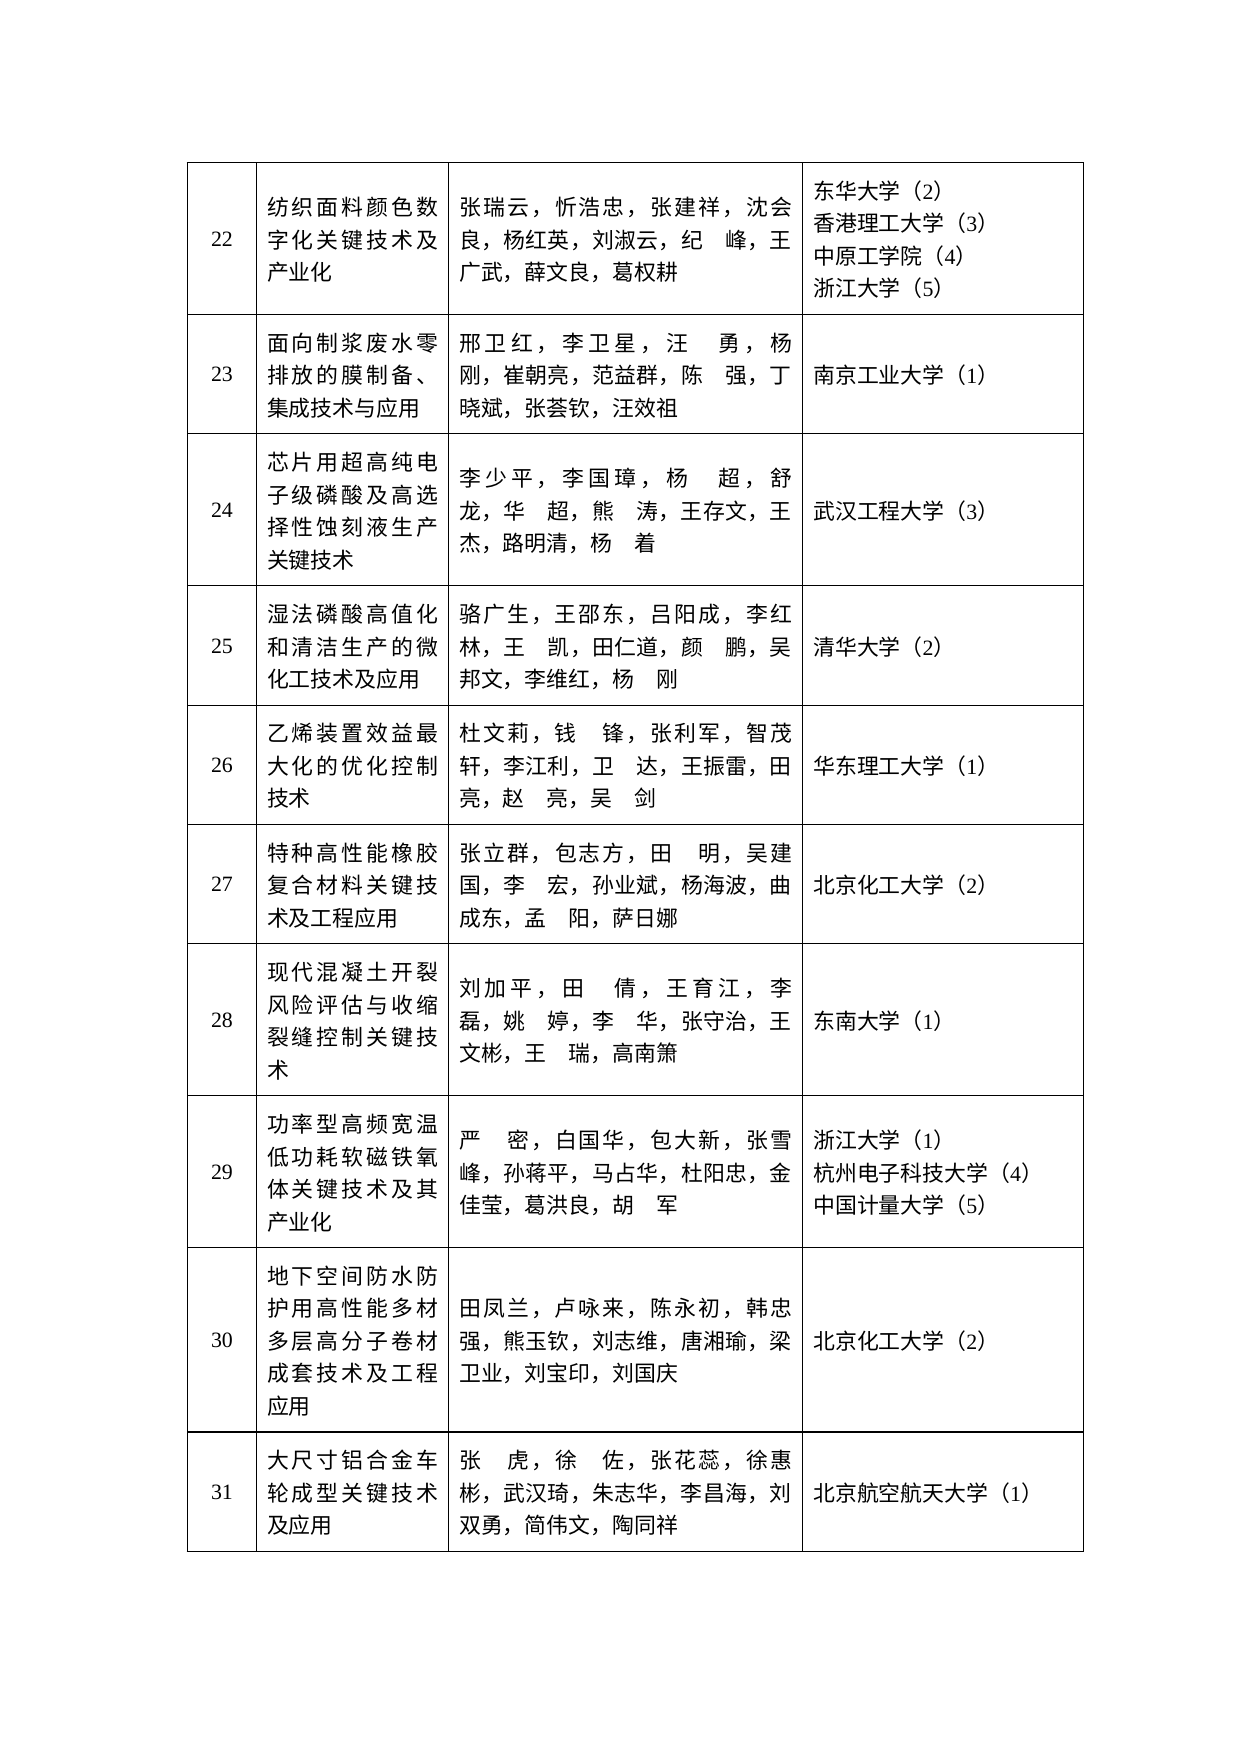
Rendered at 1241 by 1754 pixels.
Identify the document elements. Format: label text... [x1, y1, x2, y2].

table_cell 地下空间防水防护用高性能多材多层高分子卷材成套技术及工程应用 [257, 1248, 448, 1431]
table_cell 特种高性能橡胶复合材料关键技术及工程应用 [257, 825, 448, 943]
table_cell 北京化工大学（2） [803, 1248, 1083, 1431]
table_cell [188, 1096, 256, 1247]
table_cell 面向制浆废水零排放的膜制备、集成技术与应用 [257, 315, 448, 433]
table_cell 杜文莉，钱 锋，张利军，智茂轩，李江利，卫 达，王振雷，田 亮，赵 亮，吴 剑 [449, 706, 802, 824]
table_cell [188, 586, 256, 704]
table_cell 大尺寸铝合金车轮成型关键技术及应用 [257, 1433, 448, 1551]
table_cell [188, 706, 256, 824]
table_cell [188, 825, 256, 943]
table_cell 张瑞云，忻浩忠，张建祥，沈会良，杨红英，刘淑云，纪 峰，王广武，薛文良，葛权耕 [449, 163, 802, 314]
table_cell 现代混凝土开裂风险评估与收缩裂缝控制关键技术 [257, 944, 448, 1095]
table_cell 清华大学（2） [803, 586, 1083, 704]
table_cell 乙烯装置效益最大化的优化控制技术 [257, 706, 448, 824]
table_cell [188, 163, 256, 314]
table_cell 刘加平，田 倩，王育江，李 磊，姚 婷，李 华，张守治，王文彬，王 瑞，高南箫 [449, 944, 802, 1095]
table_cell 武汉工程大学（3） [803, 434, 1083, 585]
table_cell 李少平，李国璋，杨 超，舒 龙，华 超，熊 涛，王存文，王 杰，路明清，杨 着 [449, 434, 802, 585]
table_cell 南京工业大学（1） [803, 315, 1083, 433]
table_cell 北京航空航天大学（1） [803, 1433, 1083, 1551]
table_cell 湿法磷酸高值化和清洁生产的微化工技术及应用 [257, 586, 448, 704]
table_cell 东华大学（2） 香港理工大学（3） 中原工学院（4） 浙江大学（5） [803, 163, 1083, 314]
table_cell 华东理工大学（1） [803, 706, 1083, 824]
table_cell [188, 315, 256, 433]
table_cell 张 虎，徐 佐，张花蕊，徐惠彬，武汉琦，朱志华，李昌海，刘双勇，简伟文，陶同祥 [449, 1433, 802, 1551]
table_cell 东南大学（1） [803, 944, 1083, 1095]
table_cell [188, 434, 256, 585]
table_cell 功率型高频宽温低功耗软磁铁氧体关键技术及其产业化 [257, 1096, 448, 1247]
table_cell 严 密，白国华，包大新，张雪峰，孙蒋平，马占华，杜阳忠，金佳莹，葛洪良，胡 军 [449, 1096, 802, 1247]
table_cell [188, 944, 256, 1095]
table_cell 邢卫红，李卫星，汪 勇，杨 刚，崔朝亮，范益群，陈 强，丁晓斌，张荟钦，汪效祖 [449, 315, 802, 433]
table_cell 北京化工大学（2） [803, 825, 1083, 943]
table_cell 骆广生，王邵东，吕阳成，李红林，王 凯，田仁道，颜 鹏，吴邦文，李维红，杨 刚 [449, 586, 802, 704]
table_cell 浙江大学（1） 杭州电子科技大学（4） 中国计量大学（5） [803, 1096, 1083, 1247]
table_cell [188, 1248, 256, 1431]
table_cell 田凤兰，卢咏来，陈永初，韩忠强，熊玉钦，刘志维，唐湘瑜，梁卫业，刘宝印，刘国庆 [449, 1248, 802, 1431]
table_cell [188, 1433, 256, 1551]
table_cell 芯片用超高纯电子级磷酸及高选择性蚀刻液生产关键技术 [257, 434, 448, 585]
table_cell 张立群，包志方，田 明，吴建国，李 宏，孙业斌，杨海波，曲成东，孟 阳，萨日娜 [449, 825, 802, 943]
table_cell 纺织面料颜色数字化关键技术及产业化 [257, 163, 448, 314]
